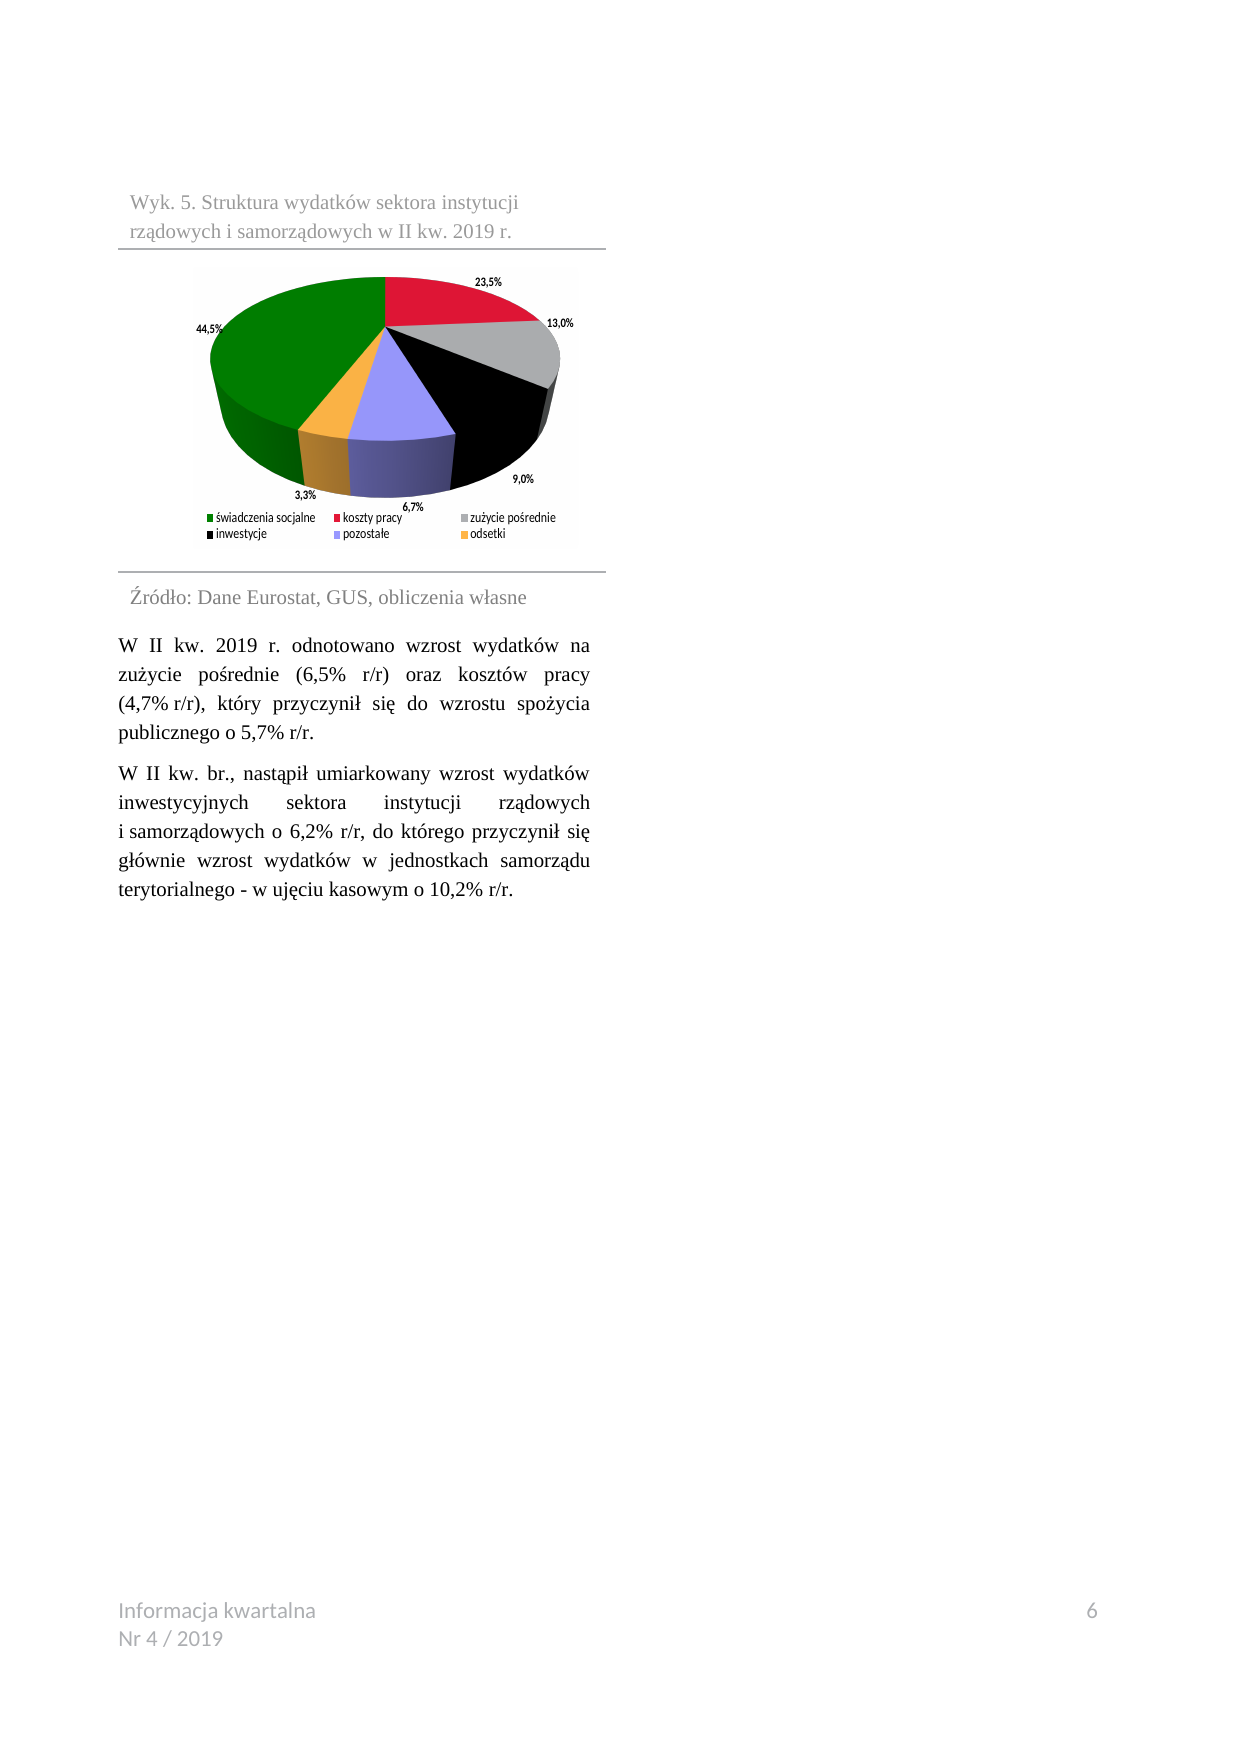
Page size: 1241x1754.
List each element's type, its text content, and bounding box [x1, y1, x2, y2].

table_cell [118, 250, 606, 571]
table_header Wyk. 5. Struktura wydatków sektora instytucji rządowych i samorządowych w II kw. 2019 r. [118, 177, 606, 248]
table_cell Źródło: Dane Eurostat, GUS, obliczenia własne [118, 573, 606, 621]
text W II kw. br., nastąpił umiarkowany wzrost wydatków inwestycyjnych sektora instytucji rządowych i samorządowych o 6,2% r/r, do którego przyczynił się głównie wzrost wydatków w jednostkach samorządu terytorialnego - w ujęciu kasowym o 10,2% r/r. [118, 761, 591, 901]
text W II kw. 2019 r. odnotowano wzrost wydatków na zużycie pośrednie (6,5% r/r) oraz kosztów pracy (4,7% r/r), który przyczynił się do wzrostu spożycia publicznego o 5,7% r/r. [118, 633, 591, 744]
